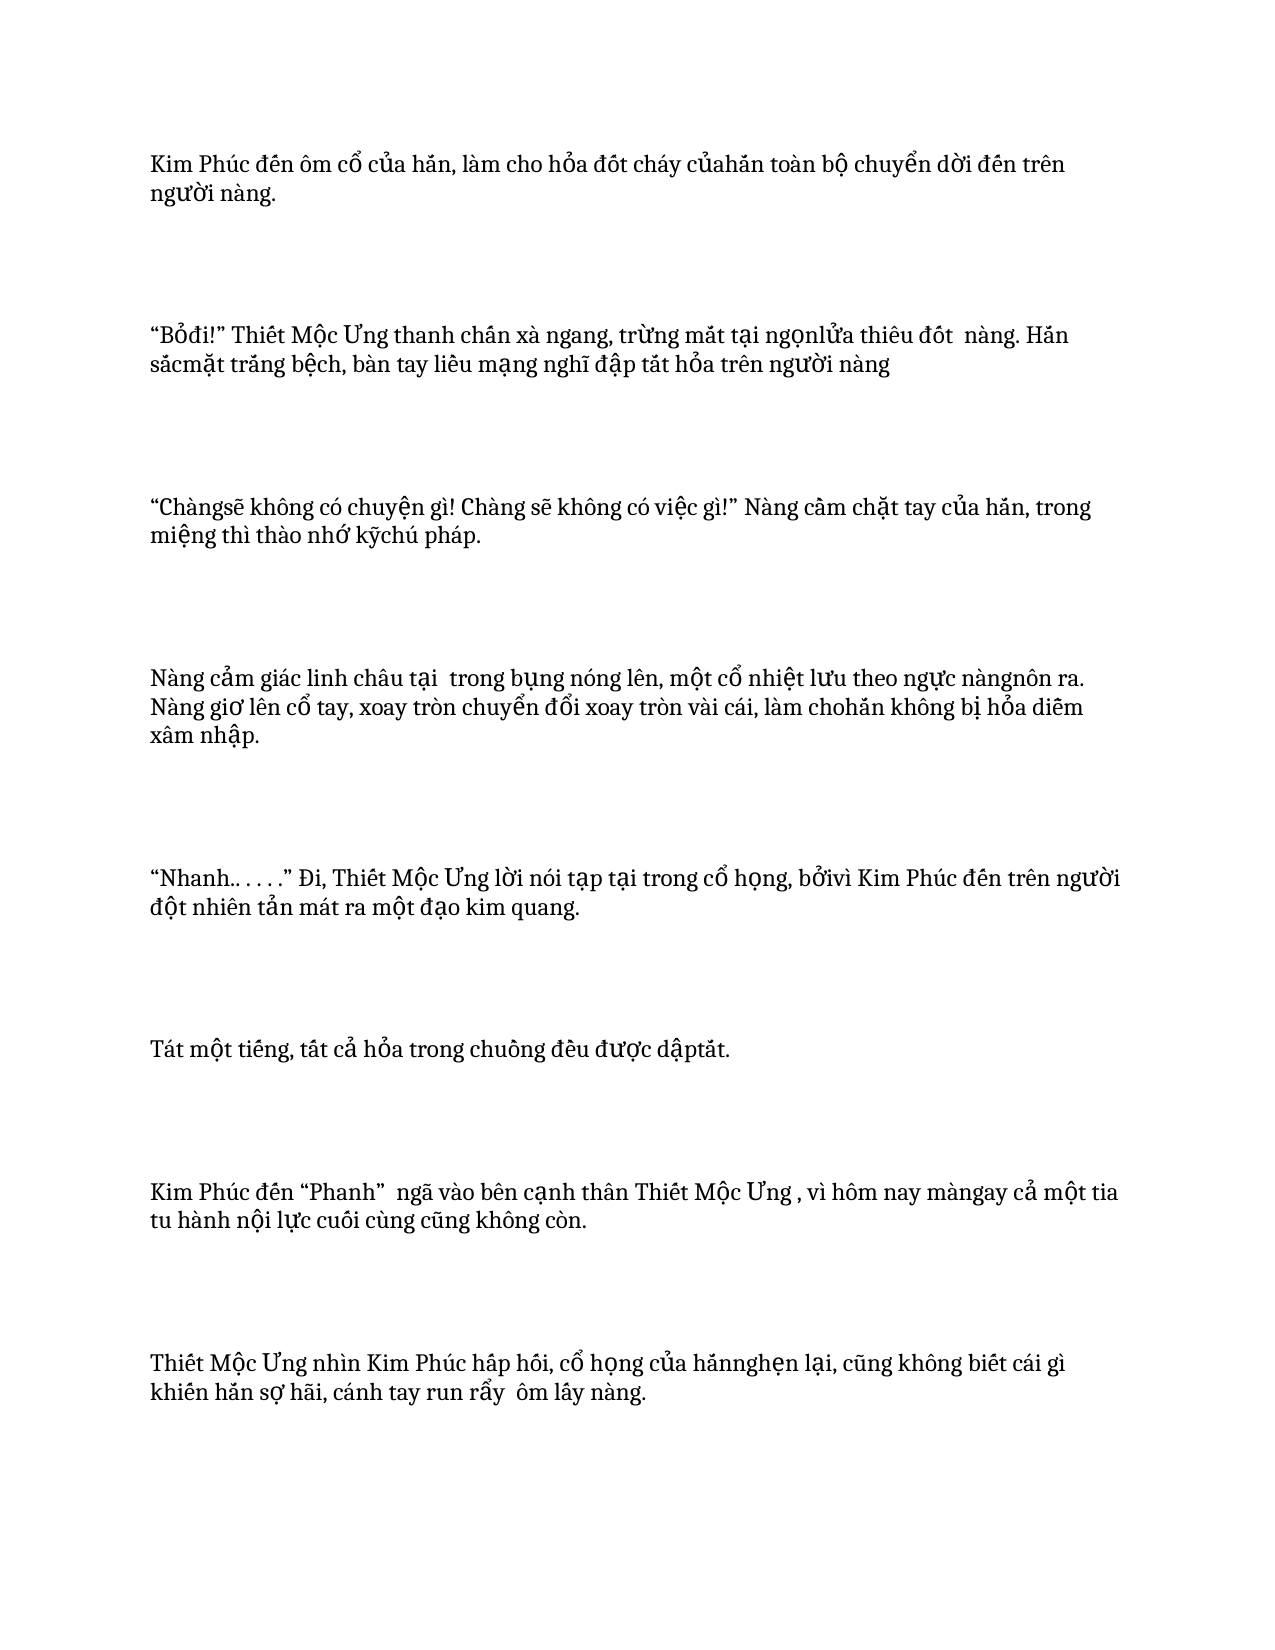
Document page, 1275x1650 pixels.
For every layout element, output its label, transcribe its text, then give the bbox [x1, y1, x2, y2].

text Tát một tiếng, tất cả hỏa trong chuồng đều được dậptắt. [150, 1035, 1125, 1064]
text “Chàngsẽ không có chuyện gì! Chàng sẽ không có việc gì!” Nàng cầm chặt tay của hắn, trong miệng thì thào nhớ kỹchú pháp. [150, 492, 1125, 550]
text Kim Phúc đến “Phanh” ngã vào bên cạnh thân Thiết Mộc Ưng , vì hôm nay màngay cả một tia tu hành nội lực cuối cùng cũng không còn. [150, 1177, 1125, 1235]
text “Bỏđi!” Thiết Mộc Ưng thanh chấn xà ngang, trừng mắt tại ngọnlửa thiêu đốt nàng. Hắn sắcmặt trắng bệch, bàn tay liều mạng nghĩ đập tắt hỏa trên người nàng [150, 321, 1125, 379]
text Kim Phúc đến ôm cổ của hắn, làm cho hỏa đốt cháy củahắn toàn bộ chuyển dời đến trên người nàng. [150, 150, 1125, 207]
text “Nhanh.. . . . .” Đi, Thiết Mộc Ưng lời nói tạp tại trong cổ họng, bởivì Kim Phúc đến trên người đột nhiên tản mát ra một đạo kim quang. [150, 864, 1125, 921]
text Thiết Mộc Ưng nhìn Kim Phúc hấp hối, cổ họng của hắnnghẹn lại, cũng không biết cái gì khiến hắn sợ hãi, cánh tay run rẩy ôm lấy nàng. [150, 1349, 1125, 1406]
text Nàng cảm giác linh châu tại trong bụng nóng lên, một cổ nhiệt lưu theo ngực nàngnôn ra. Nàng giơ lên cổ tay, xoay tròn chuyển đổi xoay tròn vài cái, làm chohắn không bị hỏa diễm xâm nhập. [150, 664, 1125, 750]
